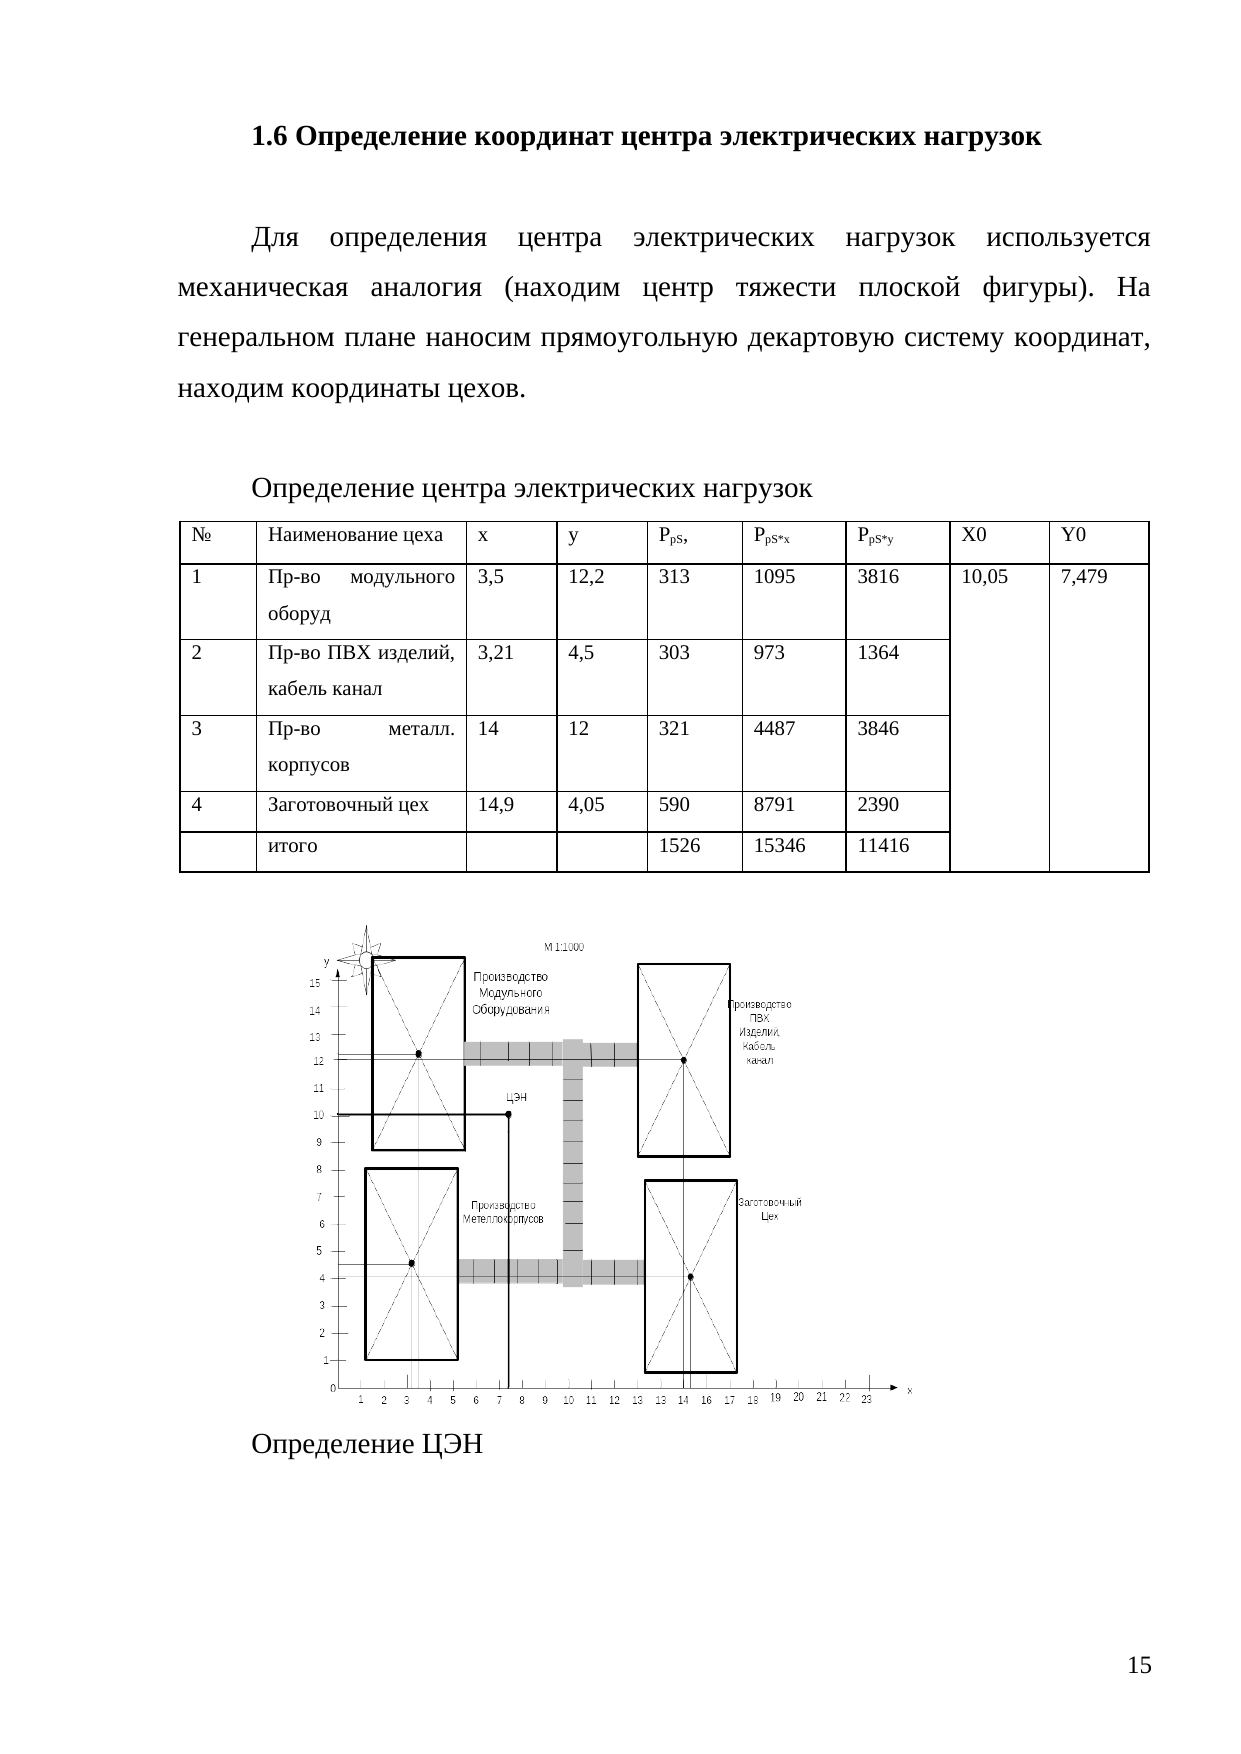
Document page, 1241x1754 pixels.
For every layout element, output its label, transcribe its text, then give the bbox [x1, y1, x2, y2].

table_cell 1 [181, 565, 256, 639]
table_cell 11416 [847, 833, 949, 871]
table_cell 14 [467, 716, 556, 791]
table_header РрS*y [847, 522, 949, 563]
table_cell 15346 [743, 833, 845, 871]
table_cell Пр-во металл. корпусов [257, 716, 466, 791]
table_cell 8791 [743, 792, 845, 831]
table_cell Пр-во ПВХ изделий, кабель канал [257, 640, 466, 715]
table_header РрS, [648, 522, 742, 563]
table_cell 1364 [847, 640, 949, 715]
table_cell 2 [181, 640, 256, 715]
table_cell 1095 [743, 565, 845, 639]
table_header РрS*x [743, 522, 845, 563]
table_cell 4,05 [558, 792, 647, 831]
table_cell Пр-во модульного оборуд [257, 565, 466, 639]
table_cell 4 [181, 792, 256, 831]
table_cell 3816 [847, 565, 949, 639]
table_cell 12 [558, 716, 647, 791]
table_header № [181, 522, 256, 563]
table_cell [467, 833, 556, 871]
table_cell 1526 [648, 833, 742, 871]
table_cell 303 [648, 640, 742, 715]
table_cell 14,9 [467, 792, 556, 831]
table_cell 3,5 [467, 565, 556, 639]
table_cell итого [257, 833, 466, 871]
table_cell 3846 [847, 716, 949, 791]
text Определение ЦЭН [177, 1426, 1152, 1460]
table_cell 4,5 [558, 640, 647, 715]
table_header х [467, 522, 556, 563]
table_header X0 [951, 522, 1049, 563]
table_cell 973 [743, 640, 845, 715]
table_header у [558, 522, 647, 563]
text Для определения центра электрических нагрузок используется механическая аналогия (находим центр тяжести плоской фигуры). На генеральном плане наносим прямоугольную декартовую систему координат, находим координаты цехов. [177, 219, 1152, 403]
table_cell 3 [181, 716, 256, 791]
table_header Наименование цеха [257, 522, 466, 563]
table_cell 590 [648, 792, 742, 831]
table_cell 321 [648, 716, 742, 791]
table_cell [558, 833, 647, 871]
text Определение центра электрических нагрузок [177, 470, 1152, 504]
table_cell 4487 [743, 716, 845, 791]
table_cell 3,21 [467, 640, 556, 715]
table_cell Заготовочный цех [257, 792, 466, 831]
table_cell 7,479 [1050, 565, 1148, 871]
table_cell 313 [648, 565, 742, 639]
table_cell 2390 [847, 792, 949, 831]
table_cell 12,2 [558, 565, 647, 639]
table_cell 10,05 [951, 565, 1049, 871]
table_header Y0 [1050, 522, 1148, 563]
text 1.6 Определение координат центра электрических нагрузок [177, 118, 1152, 152]
table_cell [181, 833, 256, 871]
